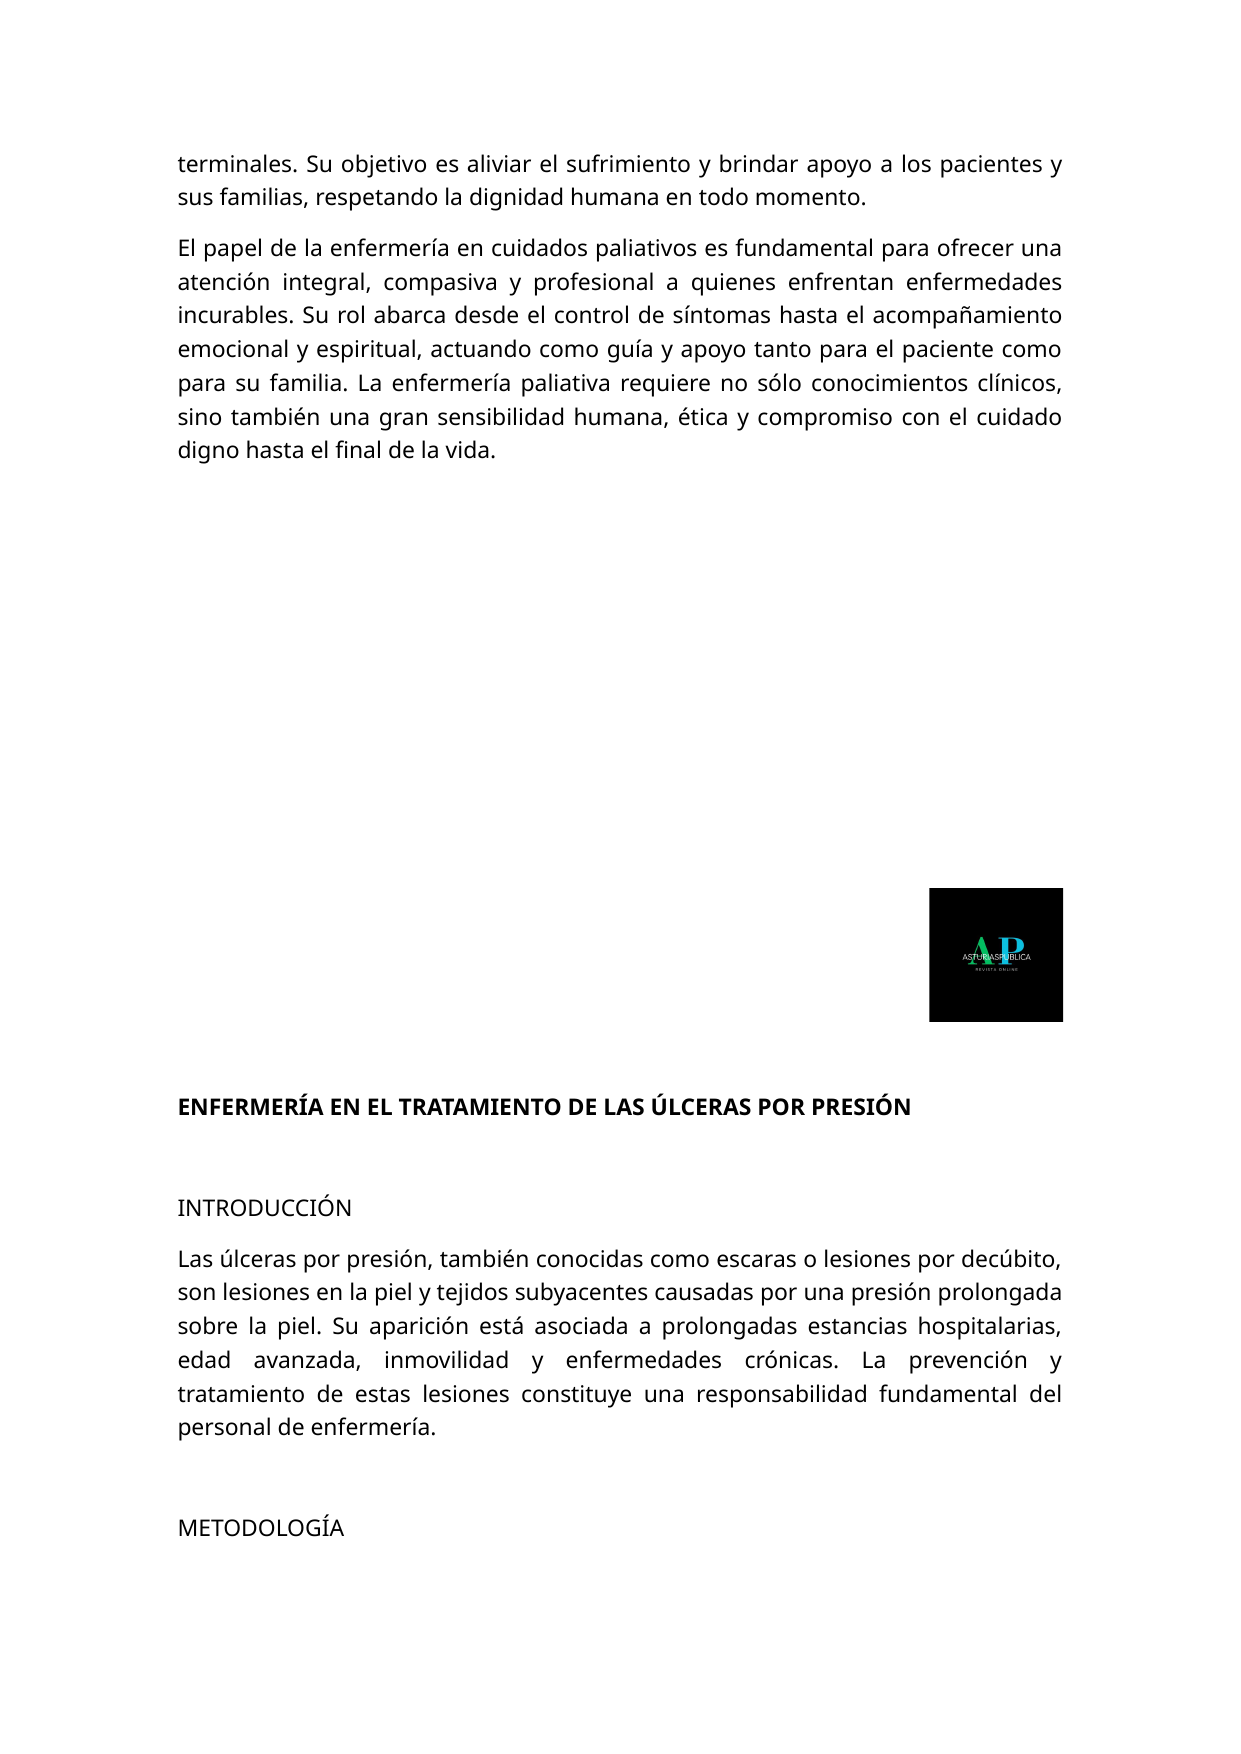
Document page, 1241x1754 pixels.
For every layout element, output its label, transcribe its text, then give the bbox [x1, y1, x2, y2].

text ENFERMERÍA EN EL TRATAMIENTO DE LAS ÚLCERAS POR PRESIÓN [177, 1091, 1063, 1123]
text El papel de la enfermería en cuidados paliativos es fundamental para ofrecer una atención integral, compasiva y profesional a quienes enfrentan enfermedades incurables. Su rol abarca desde el control de síntomas hasta el acompañamiento emocional y espiritual, actuando como guía y apoyo tanto para el paciente como para su familia. La enfermería paliativa requiere no sólo conocimientos clínicos, sino también una gran sensibilidad humana, ética y compromiso con el cuidado digno hasta el final de la vida. [177, 232, 1063, 466]
text METODOLOGÍA [177, 1512, 1063, 1543]
text Las úlceras por presión, también conocidas como escaras o lesiones por decúbito, son lesiones en la piel y tejidos subyacentes causadas por una presión prolongada sobre la piel. Su aparición está asociada a prolongadas estancias hospitalarias, edad avanzada, inmovilidad y enfermedades crónicas. La prevención y tratamiento de estas lesiones constituye una responsabilidad fundamental del personal de enfermería. [177, 1243, 1063, 1443]
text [177, 148, 1063, 213]
picture [929, 888, 1064, 1022]
text INTRODUCCIÓN [177, 1192, 1063, 1223]
